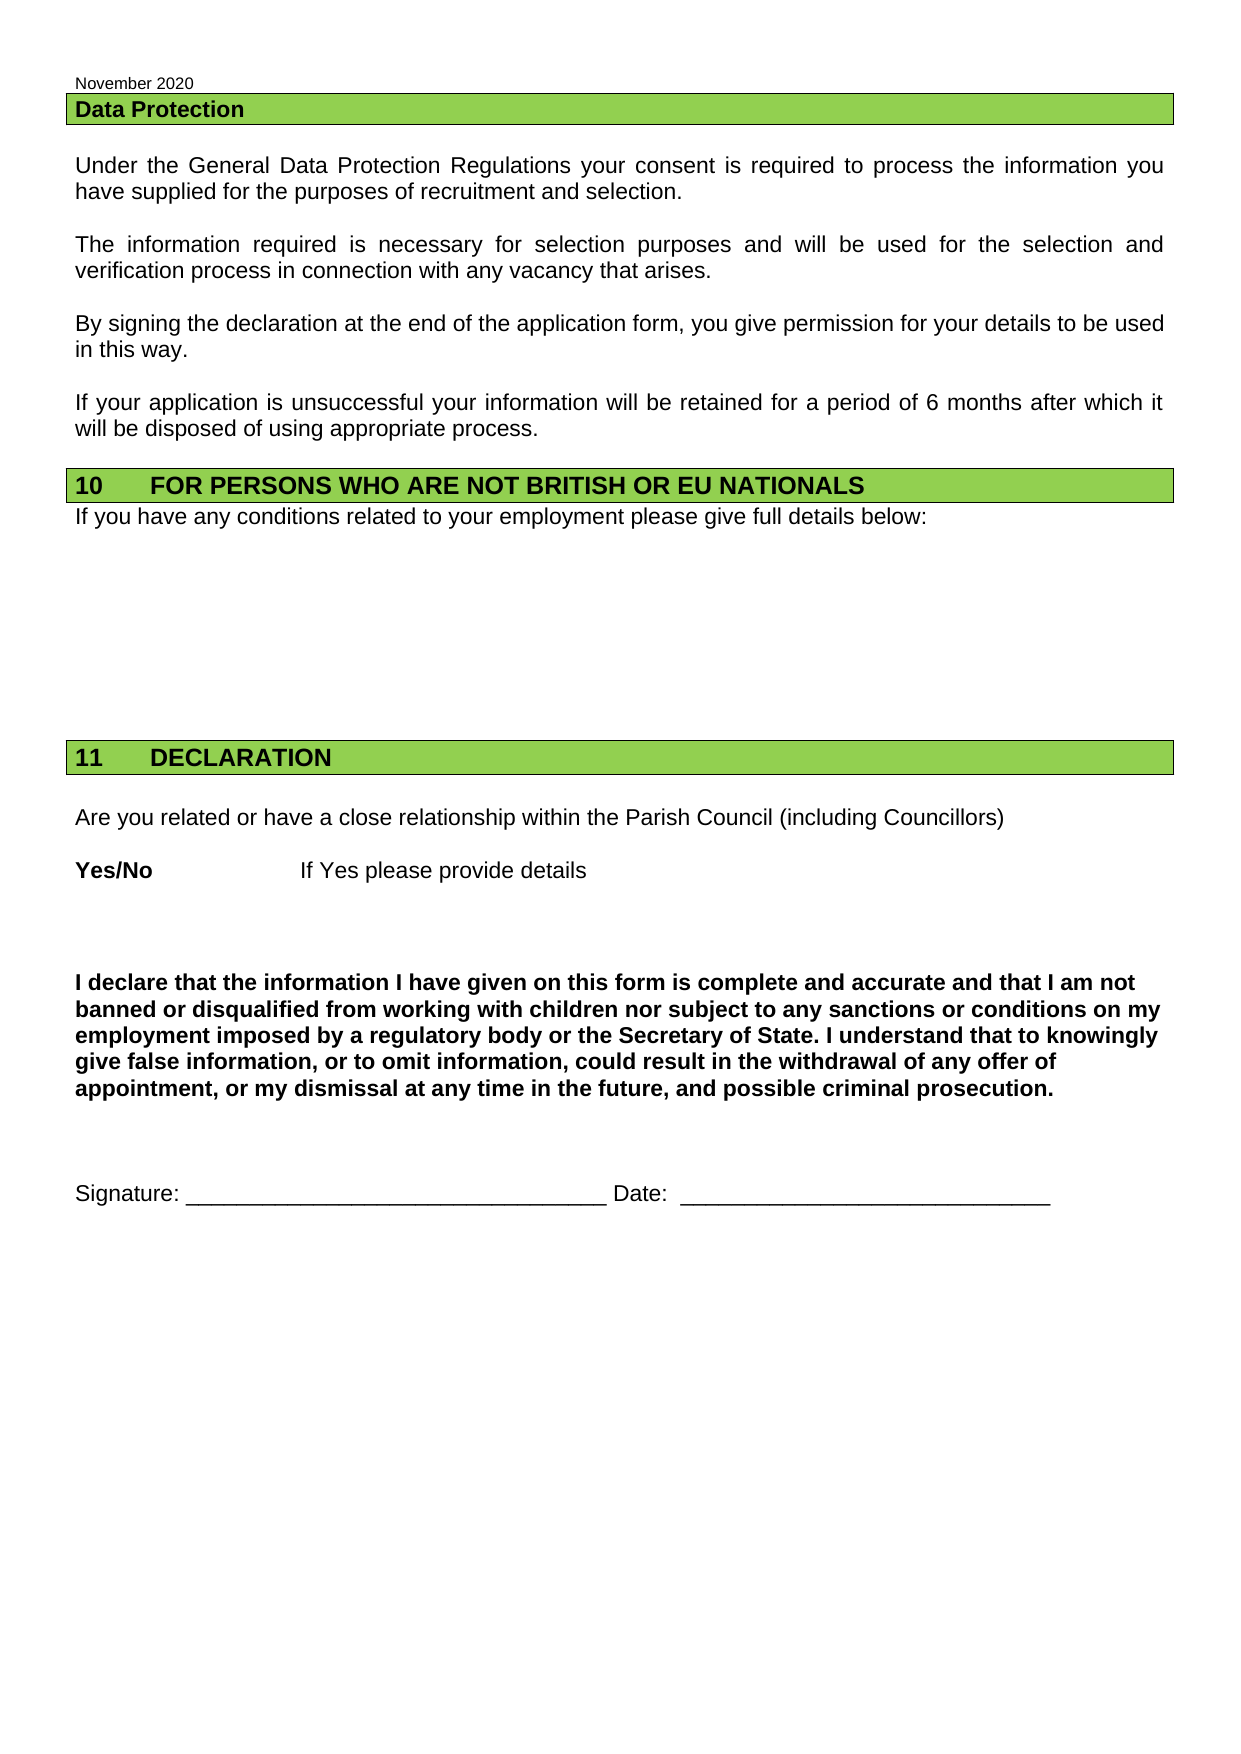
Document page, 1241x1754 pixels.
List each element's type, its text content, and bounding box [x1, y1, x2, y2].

text Under the General Data Protection Regulations your consent is required to process the information you have supplied for the purposes of recruitment and selection. [75, 152, 1165, 204]
text Signature: _________________________________ Date: _____________________________ [75, 1180, 1165, 1206]
text The information required is necessary for selection purposes and will be used for the selection and verification process in connection with any vacancy that arises. [75, 231, 1165, 283]
text I declare that the information I have given on this form is complete and accurate and that I am not banned or disqualified from working with children nor subject to any sanctions or conditions on my employment imposed by a regulatory body or the Secretary of State. I understand that to knowingly give false information, or to omit information, could result in the withdrawal of any offer of appointment, or my dismissal at any time in the future, and possible criminal prosecution. [75, 969, 1165, 1101]
text If your application is unsuccessful your information will be retained for a period of 6 months after which it will be disposed of using appropriate process. [75, 389, 1165, 442]
text Data Protection [67, 94, 1173, 124]
text 10 FOR PERSONS WHO ARE NOT BRITISH OR EU NATIONALS [67, 469, 1173, 502]
text Are you related or have a close relationship within the Parish Council (including Councillors) [75, 804, 1165, 830]
text By signing the declaration at the end of the application form, you give permission for your details to be used in this way. [75, 310, 1165, 362]
text If you have any conditions related to your employment please give full details below: [75, 503, 1165, 529]
subtitle Yes/No If Yes please provide details [75, 857, 1165, 883]
text 11 DECLARATION [67, 741, 1173, 774]
